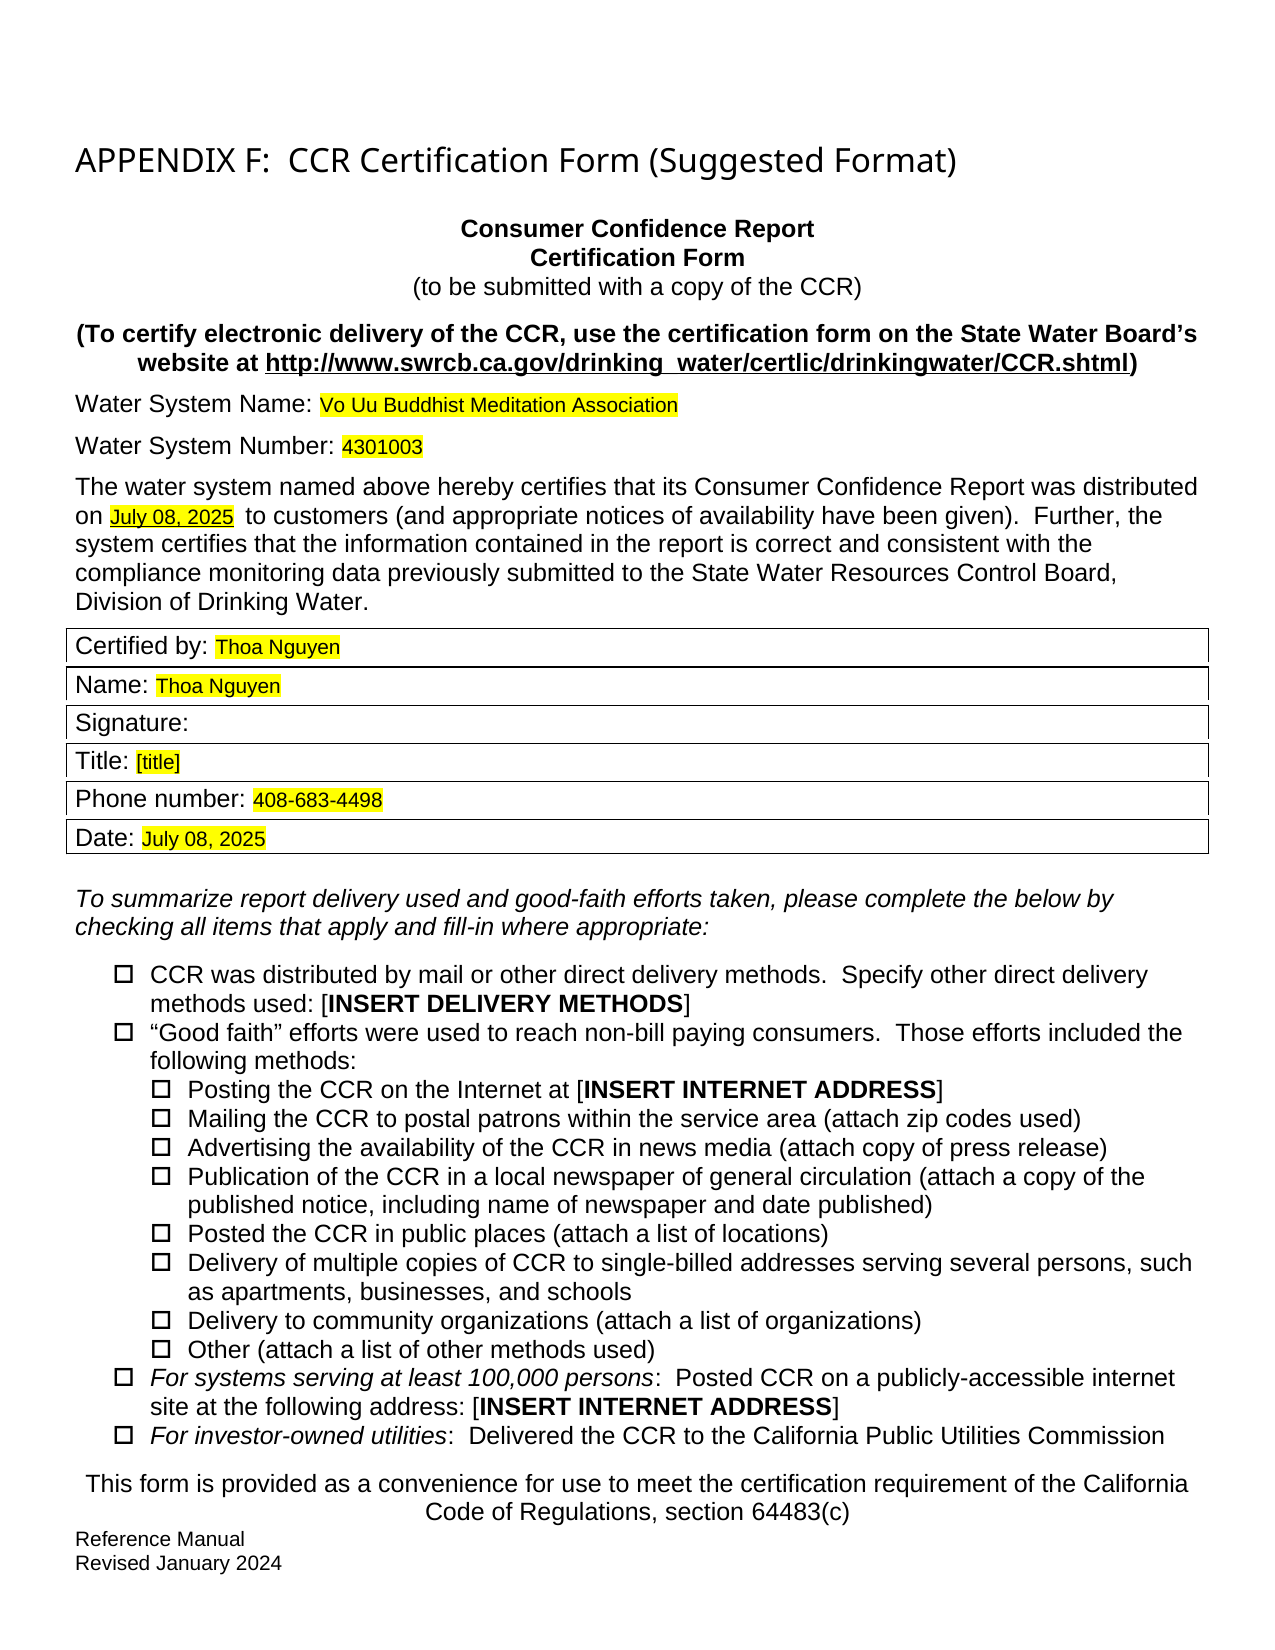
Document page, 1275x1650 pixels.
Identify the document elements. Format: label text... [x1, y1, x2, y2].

list Delivery to community organizations (attach a list of organizations) [150, 1306, 1200, 1334]
text Title: [title] [67, 744, 1208, 777]
text Phone number: 408-683-4498 [67, 782, 1208, 815]
text Water System Name: Vo Uu Buddhist Meditation Association [75, 389, 1200, 418]
list CCR was distributed by mail or other direct delivery methods. Specify other direct delivery methods used: [INSERT DELIVERY METHODS] [112, 960, 1200, 1017]
list Posted the CCR in public places (attach a list of locations) [150, 1219, 1200, 1248]
list Advertising the availability of the CCR in news media (attach copy of press release) [150, 1133, 1200, 1162]
list Other (attach a list of other methods used) [150, 1334, 1200, 1363]
text (to be submitted with a copy of the CCR) [75, 272, 1200, 301]
text Date: July 08, 2025 [67, 820, 1208, 853]
text Certification Form [75, 243, 1200, 272]
list “Good faith” efforts were used to reach non-bill paying consumers. Those efforts included the following methods: [112, 1017, 1200, 1075]
text The water system named above hereby certifies that its Consumer Confidence Report was distributed on July 08, 2025 to customers (and appropriate notices of availability have been given). Further, the system certifies that the information contained in the report is correct and consistent with the compliance monitoring data previously submitted to the State Water Resources Control Board, Division of Drinking Water. [75, 472, 1200, 616]
list Posting the CCR on the Internet at [INSERT INTERNET ADDRESS] [150, 1075, 1200, 1104]
text Certified by: Thoa Nguyen [67, 629, 1208, 662]
list Delivery of multiple copies of CCR to single-billed addresses serving several persons, such as apartments, businesses, and schools [150, 1248, 1200, 1306]
text (To certify electronic delivery of the CCR, use the certification form on the State Water Board’s website at http://www.swrcb.ca.gov/drinking_water/certlic/drinkingwater/CCR.shtml) [75, 319, 1200, 377]
list For systems serving at least 100,000 persons: Posted CCR on a publicly-accessible internet site at the following address: [INSERT INTERNET ADDRESS] [112, 1363, 1200, 1421]
list Mailing the CCR to postal patrons within the service area (attach zip codes used) [150, 1104, 1200, 1133]
list Publication of the CCR in a local newspaper of general circulation (attach a copy of the published notice, including name of newspaper and date published) [150, 1162, 1200, 1219]
text To summarize report delivery used and good-faith efforts taken, please complete the below by checking all items that apply and fill-in where appropriate: [75, 884, 1200, 941]
text Signature: [67, 706, 1208, 739]
text Name: Thoa Nguyen [67, 668, 1208, 700]
list For investor-owned utilities: Delivered the CCR to the California Public Utilities Commission [112, 1421, 1200, 1450]
text Water System Number: 4301003 [75, 431, 1200, 459]
subtitle APPENDIX F: CCR Certification Form (Suggested Format) [75, 137, 1200, 182]
text This form is provided as a convenience for use to meet the certification requirement of the California Code of Regulations, section 64483(c) [75, 1469, 1200, 1526]
text Consumer Confidence Report [75, 214, 1200, 243]
